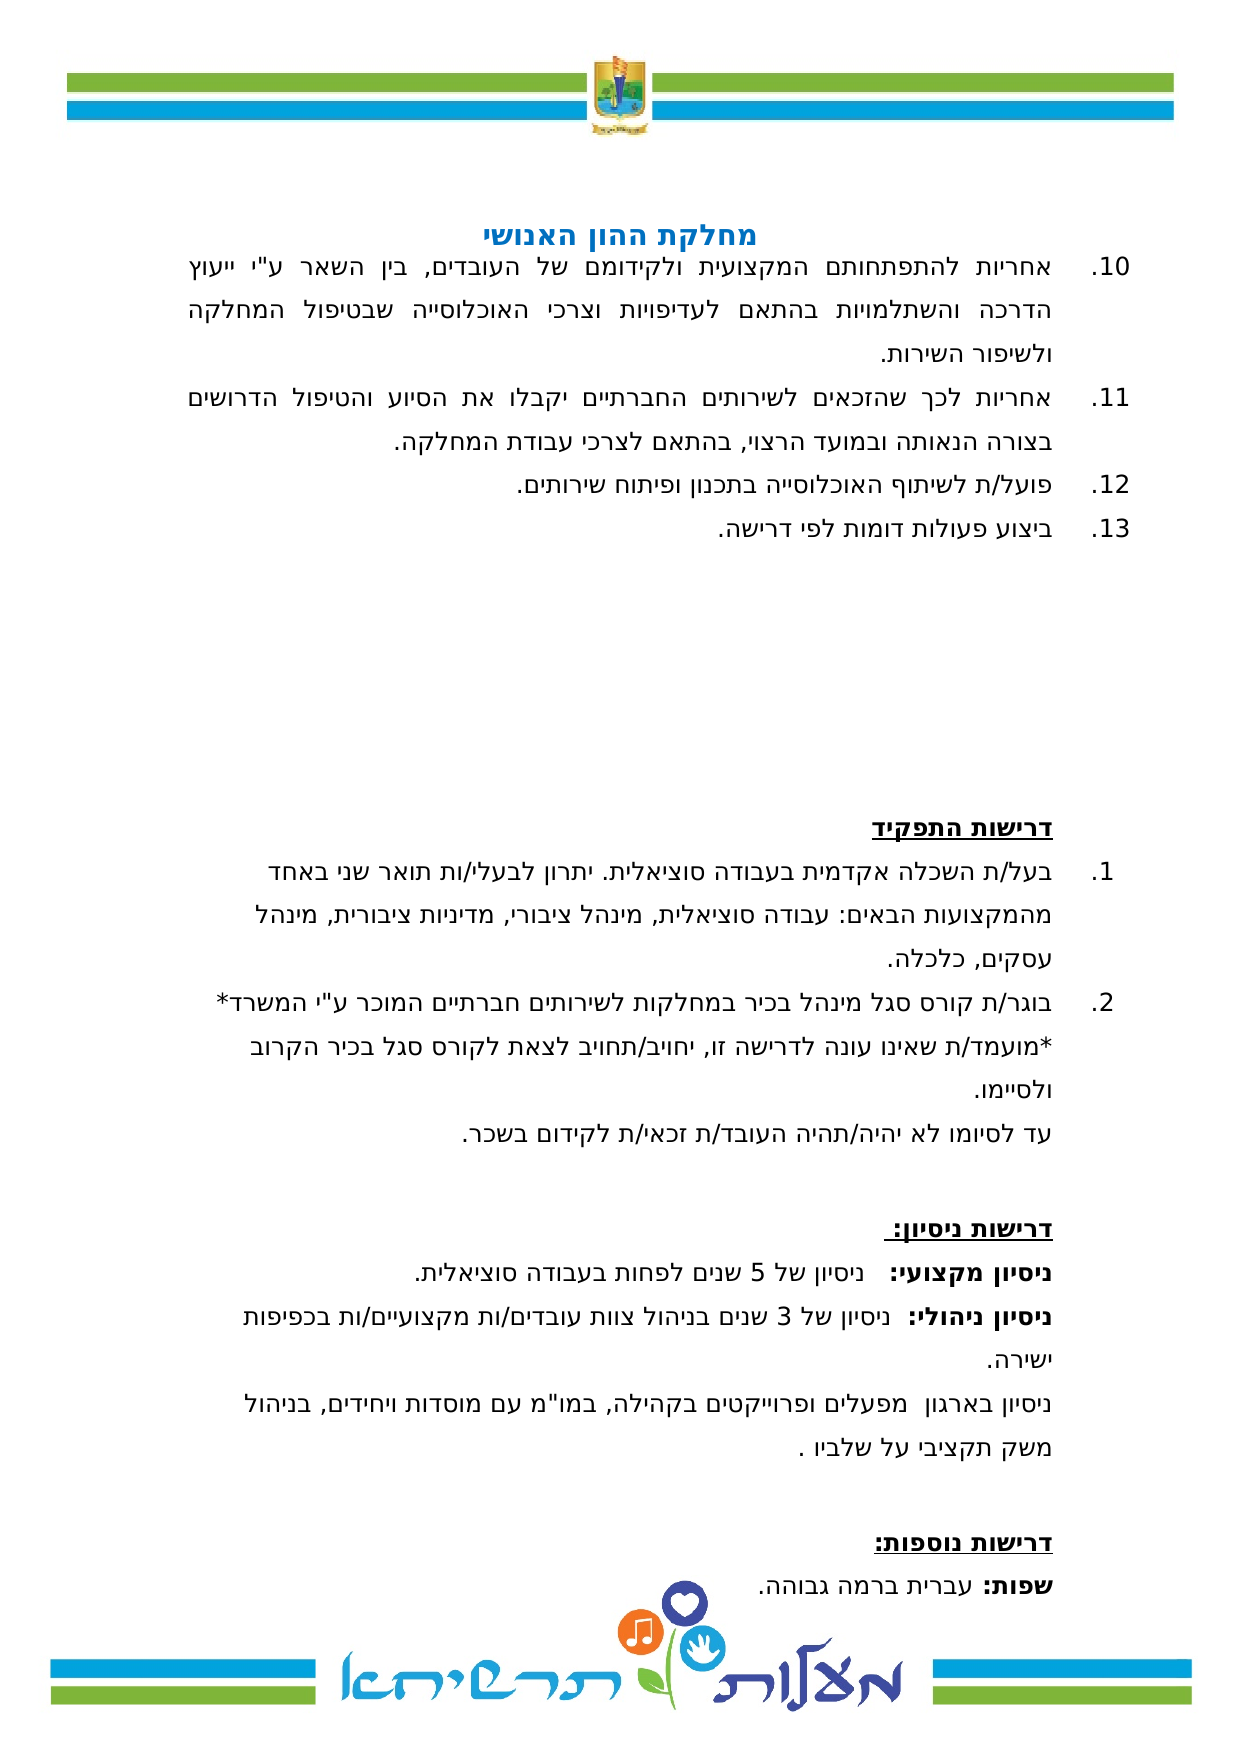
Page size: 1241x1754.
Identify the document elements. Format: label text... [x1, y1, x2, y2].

text *מועמד/ת שאינו עונה לדרישה זו, יחויב/תחויב לצאת לקורס סגל בכיר הקרוב ולסיימו. [187, 1032, 1053, 1105]
list פועל/ת לשיתוף האוכלוסייה בתכנון ופיתוח שירותים. [187, 471, 1091, 500]
text ניסיון מקצועי: ניסיון של 5 שנים לפחות בעבודה סוציאלית. [187, 1258, 1053, 1287]
picture [0, 1575, 1241, 1725]
list אחריות להתפתחותם המקצועית ולקידומם של העובדים, בין השאר ע"י ייעוץ הדרכה והשתלמויות בהתאם לעדיפויות וצרכי האוכלוסייה שבטיפול המחלקה ולשיפור השירות. [187, 252, 1091, 368]
list אחריות לכך שהזכאים לשירותים החברתיים יקבלו את הסיוע והטיפול הדרושים בצורה הנאותה ובמועד הרצוי, בהתאם לצרכי עבודת המחלקה. [187, 383, 1091, 456]
picture [0, 21, 1241, 167]
list דרישות ניסיון: [187, 1214, 1053, 1243]
text עד לסיומו לא יהיה/תהיה העובד/ת זכאי/ת לקידום בשכר. [187, 1119, 1053, 1149]
list ביצוע פעולות דומות לפי דרישה. [187, 514, 1091, 543]
text ניסיון בארגון מפעלים ופרוייקטים בקהילה, במו"מ עם מוסדות ויחידים, בניהול משק תקציבי על שלביו . [187, 1389, 1053, 1462]
text דרישות התפקיד [187, 813, 1053, 842]
text דרישות נוספות: [187, 1528, 1053, 1557]
text שפות: עברית ברמה גבוהה. [187, 1572, 1053, 1601]
text ניסיון ניהולי: ניסיון של 3 שנים בניהול צוות עובדים/ות מקצועיים/ות בכפיפות ישירה. [187, 1302, 1053, 1375]
list בעל/ת השכלה אקדמית בעבודה סוציאלית. יתרון לבעלי/ות תואר שני באחד מהמקצועות הבאים: עבודה סוציאלית, מינהל ציבורי, מדיניות ציבורית, מינהל עסקים, כלכלה. [187, 857, 1091, 974]
list בוגר/ת קורס סגל מינהל בכיר במחלקות לשירותים חברתיים המוכר ע"י המשרד* [187, 988, 1091, 1017]
